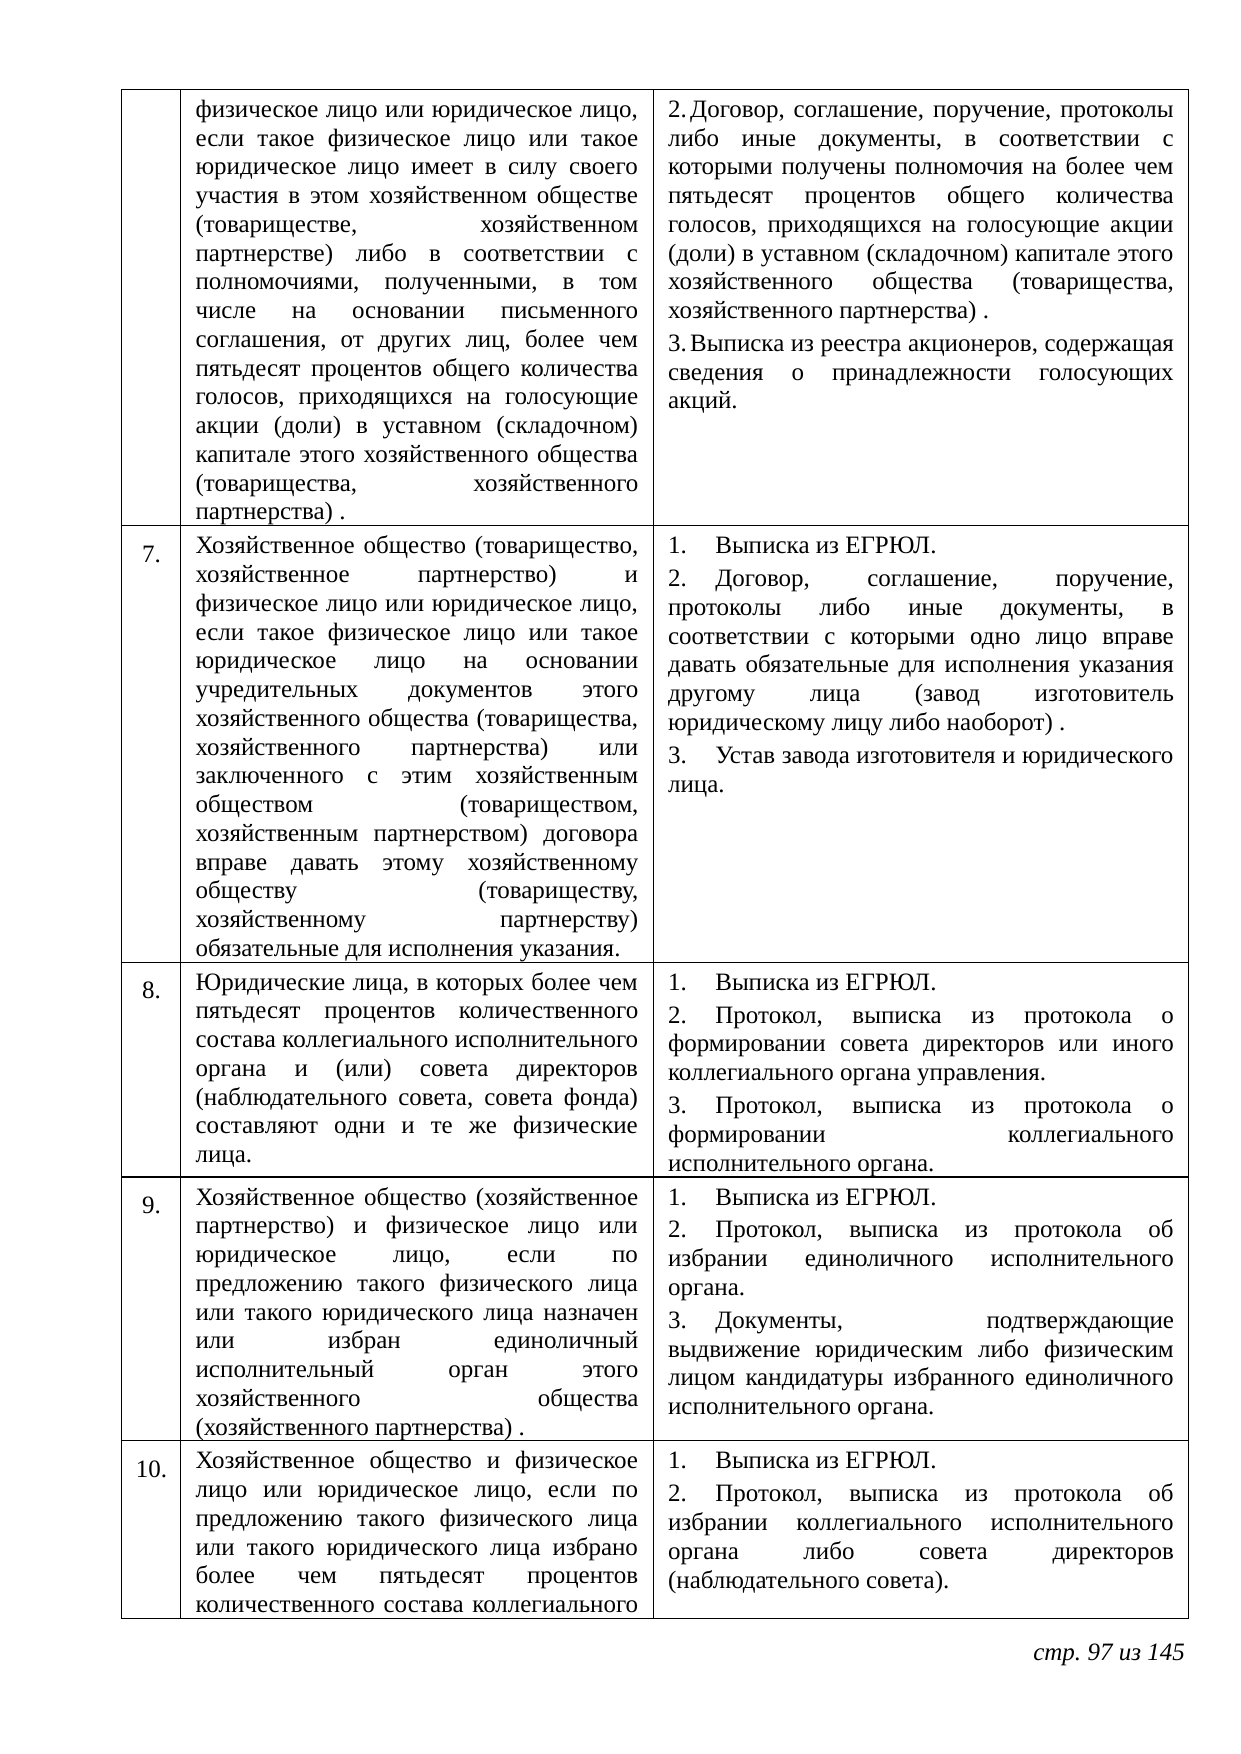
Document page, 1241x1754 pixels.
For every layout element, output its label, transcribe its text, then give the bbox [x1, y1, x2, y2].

table_cell Выписка из ЕГРЮЛ. Протокол, выписка из протокола о формировании совета директоров или иного коллегиального органа управления. Протокол, выписка из протокола о формировании коллегиального исполнительного органа. [654, 963, 1188, 1176]
table_cell Хозяйственное общество (хозяйственное партнерство) и физическое лицо или юридическое лицо, если по предложению такого физического лица или такого юридического лица назначен или избран единоличный исполнительный орган этого хозяйственного общества (хозяйственного партнерства) . [181, 1178, 653, 1440]
table_cell 10. [122, 1441, 180, 1618]
table_cell 6. [122, 90, 180, 525]
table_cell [181, 1441, 653, 1618]
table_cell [654, 1441, 1188, 1618]
table_cell 9. [122, 1178, 180, 1440]
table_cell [654, 90, 1188, 525]
table_cell Юридические лица, в которых более чем пятьдесят процентов количественного состава коллегиального исполнительного органа и (или) совета директоров (наблюдательного совета, совета фонда) составляют одни и те же физические лица. [181, 963, 653, 1176]
table_cell 8. [122, 963, 180, 1176]
table_cell Выписка из ЕГРЮЛ. Договор, соглашение, поручение, протоколы либо иные документы, в соответствии с которыми одно лицо вправе давать обязательные для исполнения указания другому лица (завод изготовитель юридическому лицу либо наоборот) . Устав завода изготовителя и юридического лица. [654, 526, 1188, 962]
table_cell Хозяйственное общество (товарищество, хозяйственное партнерство) и физическое лицо или юридическое лицо, если такое физическое лицо или такое юридическое лицо на основании учредительных документов этого хозяйственного общества (товарищества, хозяйственного партнерства) или заключенного с этим хозяйственным обществом (товариществом, хозяйственным партнерством) договора вправе давать этому хозяйственному обществу (товариществу, хозяйственному партнерству) обязательные для исполнения указания. [181, 526, 653, 962]
table_cell 7. [122, 526, 180, 962]
table_cell Выписка из ЕГРЮЛ. Протокол, выписка из протокола об избрании единоличного исполнительного органа. Документы, подтверждающие выдвижение юридическим либо физическим лицом кандидатуры избранного единоличного исполнительного органа. [654, 1178, 1188, 1440]
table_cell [181, 90, 653, 525]
